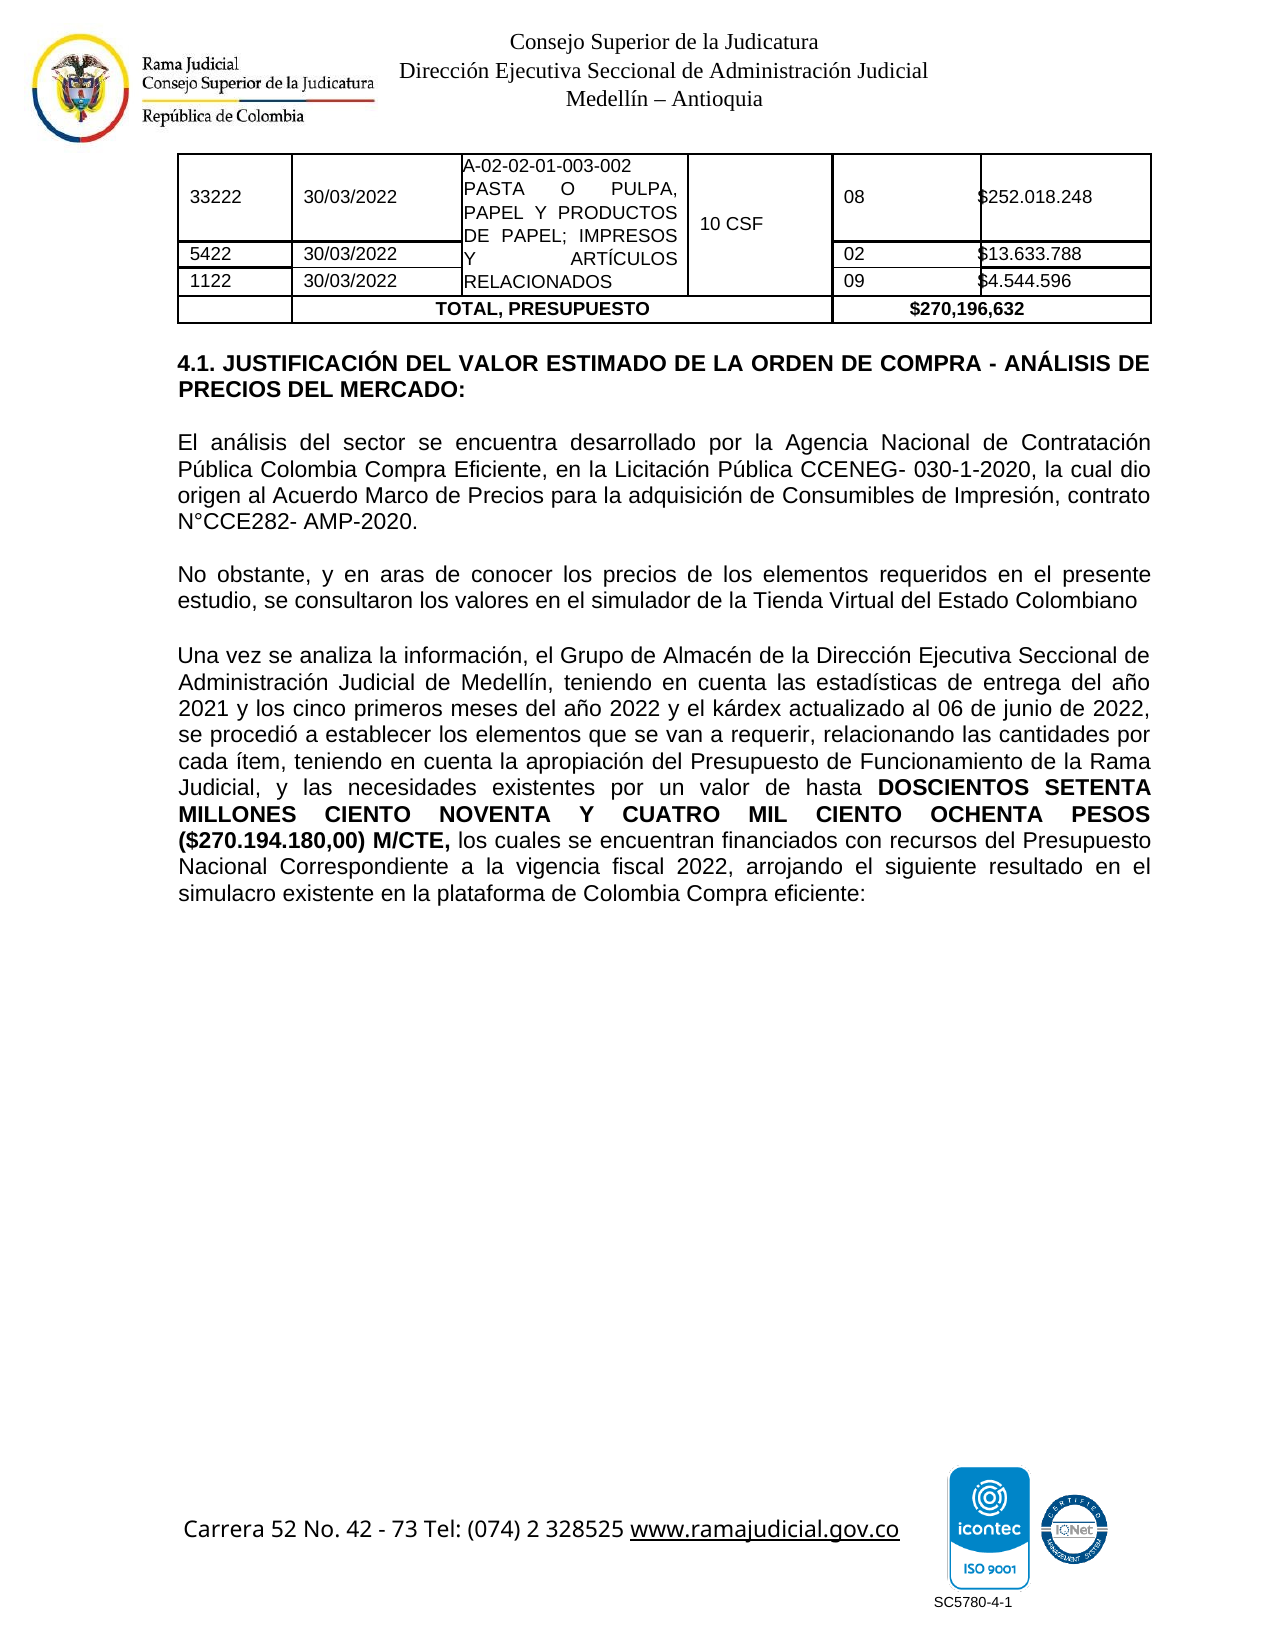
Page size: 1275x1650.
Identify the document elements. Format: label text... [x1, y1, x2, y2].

picture [24, 23, 382, 153]
table_cell TOTAL, PRESUPUESTO [293, 297, 831, 322]
table_cell 09 [834, 268, 980, 295]
picture [1037, 1490, 1112, 1567]
text 4.1. JUSTIFICACIÓN DEL VALOR ESTIMADO DE LA ORDEN DE COMPRA - ANÁLISIS DE PRECIOS DEL MERCADO: [177, 350, 1151, 403]
table_cell $13.633.788 [982, 243, 1150, 266]
text El análisis del sector se encuentra desarrollado por la Agencia Nacional de Contratación Pública Colombia Compra Eficiente, en la Licitación Pública CCENEG- 030-1-2020, la cual dio origen al Acuerdo Marco de Precios para la adquisición de Consumibles de Impresión, contrato N°CCE282- AMP-2020. [177, 429, 1152, 534]
table_cell 30/03/2022 [293, 268, 461, 295]
table_cell A-02-02-01-003-002 PASTA O PULPA, PAPEL Y PRODUCTOS DE PAPEL; IMPRESOS Y ARTÍCULOS RELACIONADOS [463, 155, 687, 295]
table_cell 33222 [179, 155, 291, 240]
table_cell 5422 [179, 243, 291, 266]
table_cell 02 [834, 243, 980, 266]
table_cell 10 CSF [689, 155, 831, 295]
picture [944, 1463, 1033, 1594]
table_cell $4.544.596 [982, 269, 1150, 295]
text No obstante, y en aras de conocer los precios de los elementos requeridos en el presente estudio, se consultaron los valores en el simulador de la Tienda Virtual del Estado Colombiano [177, 561, 1152, 614]
table_cell 08 [834, 155, 980, 240]
table_cell 30/03/2022 [293, 155, 461, 240]
table_cell 1122 [179, 269, 291, 295]
table_cell [179, 297, 291, 322]
table_cell $252.018.248 [982, 155, 1150, 240]
table_cell 30/03/2022 [293, 243, 461, 266]
table_cell $270,196,632 [834, 297, 1150, 322]
text Una vez se analiza la información, el Grupo de Almacén de la Dirección Ejecutiva Seccional de Administración Judicial de Medellín, teniendo en cuenta las estadísticas de entrega del año 2021 y los cinco primeros meses del año 2022 y el kárdex actualizado al 06 de junio de 2022, se procedió a establecer los elementos que se van a requerir, relacionando las cantidades por cada ítem, teniendo en cuenta la apropiación del Presupuesto de Funcionamiento de la Rama Judicial, y las necesidades existentes por un valor de hasta DOSCIENTOS SETENTA MILLONES CIENTO NOVENTA Y CUATRO MIL CIENTO OCHENTA PESOS ($270.194.180,00) M/CTE, los cuales se encuentran financiados con recursos del Presupuesto Nacional Correspondiente a la vigencia fiscal 2022, arrojando el siguiente resultado en el simulacro existente en la plataforma de Colombia Compra eficiente: [177, 642, 1151, 906]
